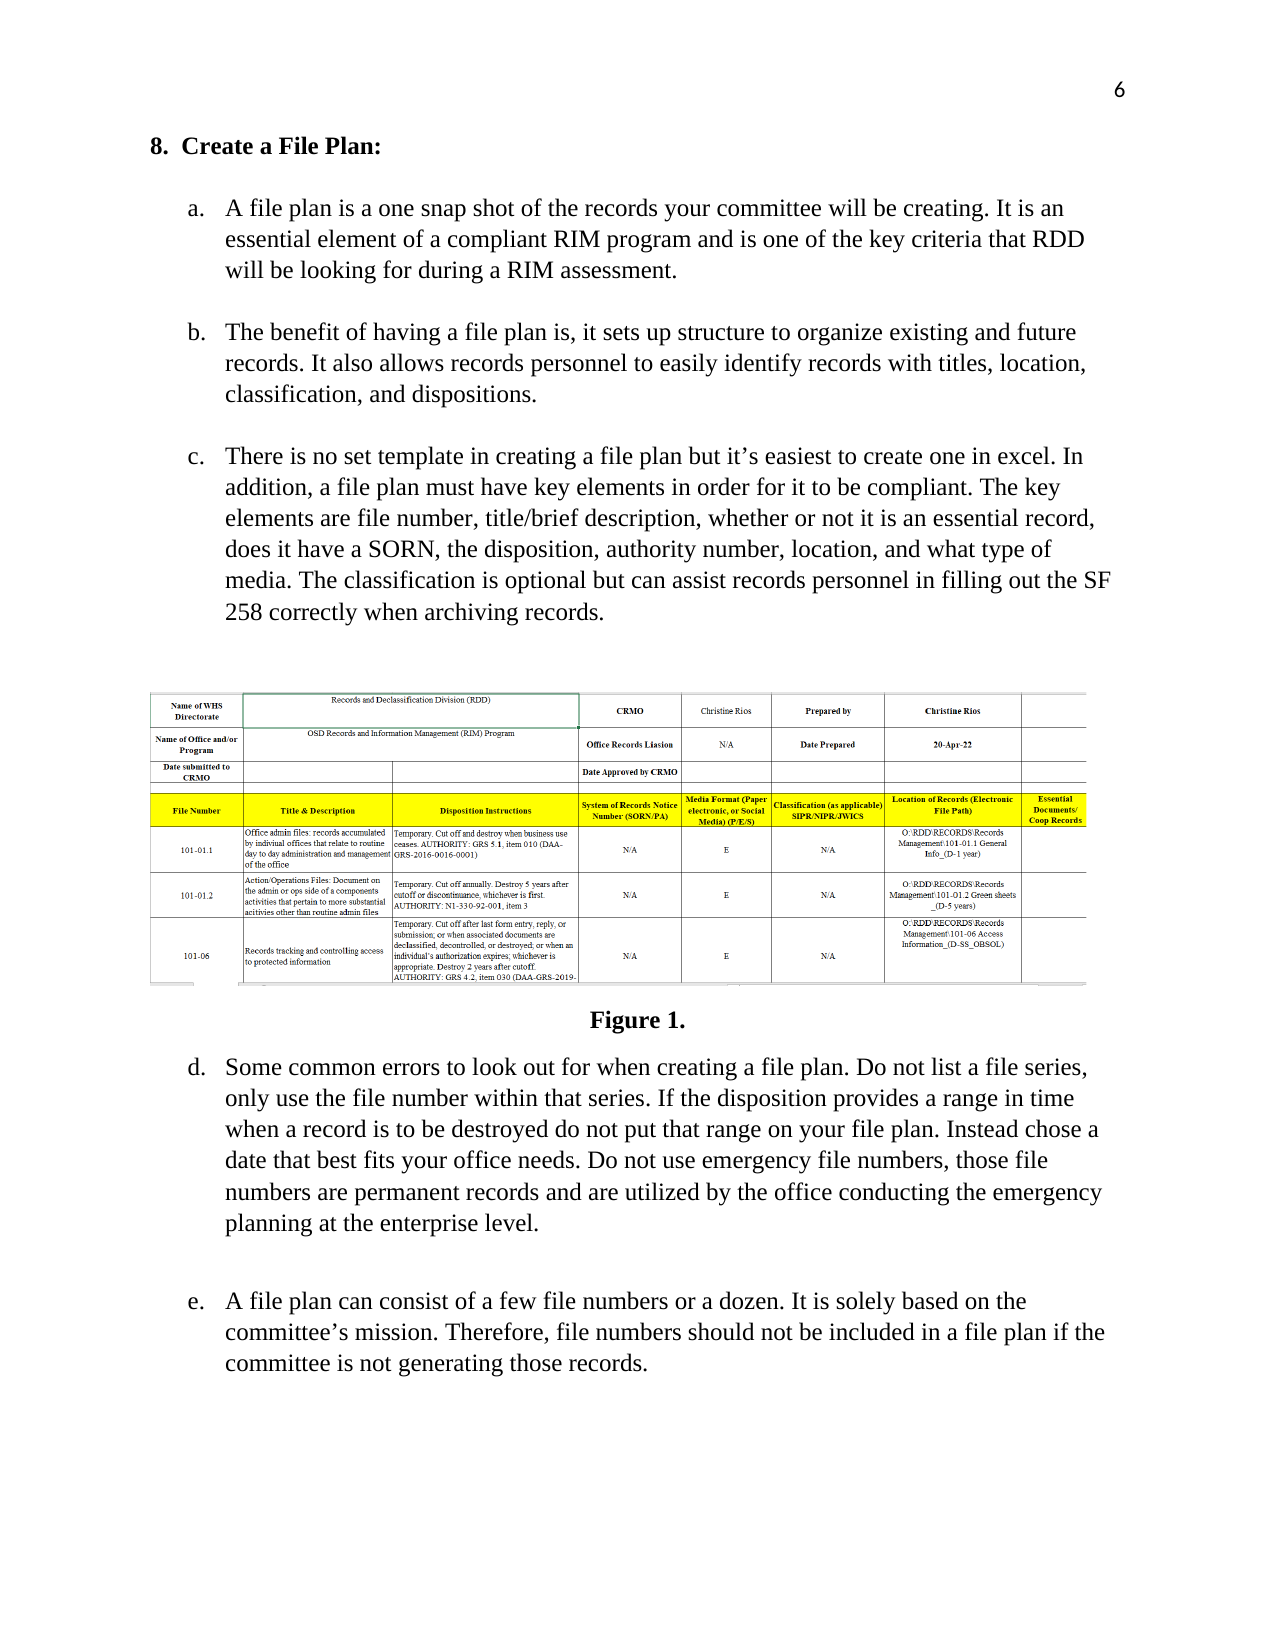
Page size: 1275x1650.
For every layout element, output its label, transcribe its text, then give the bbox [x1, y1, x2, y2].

subtitle 8. Create a File Plan: [150, 131, 1125, 160]
list A file plan can consist of a few file numbers or a dozen. It is solely based on the committee’s mission. Therefore, file numbers should not be included in a file plan if the committee is not generating those records. [187, 1286, 1125, 1377]
list There is no set template in creating a file plan but it’s easiest to create one in excel. In addition, a file plan must have key elements in order for it to be compliant. The key elements are file number, title/brief description, whether or not it is an essential record, does it have a SORN, the disposition, authority number, location, and what type of media. The classification is optional but can assist records personnel in filling out the SF 258 correctly when archiving records. [187, 441, 1125, 625]
picture [150, 692, 1087, 986]
text Figure 1. [150, 1005, 1125, 1033]
list Some common errors to look out for when creating a file plan. Do not list a file series, only use the file number within that series. If the disposition provides a range in time when a record is to be destroyed do not put that range on your file plan. Instead chose a date that best fits your office needs. Do not use emergency file numbers, those file numbers are permanent records and are utilized by the office conducting the emergency planning at the enterprise level. [187, 1052, 1125, 1236]
list The benefit of having a file plan is, it sets up structure to organize existing and future records. It also allows records personnel to easily identify records with titles, location, classification, and dispositions. [187, 317, 1125, 408]
list A file plan is a one snap shot of the records your committee will be creating. It is an essential element of a compliant RIM program and is one of the key criteria that RDD will be looking for during a RIM assessment. [187, 193, 1125, 284]
